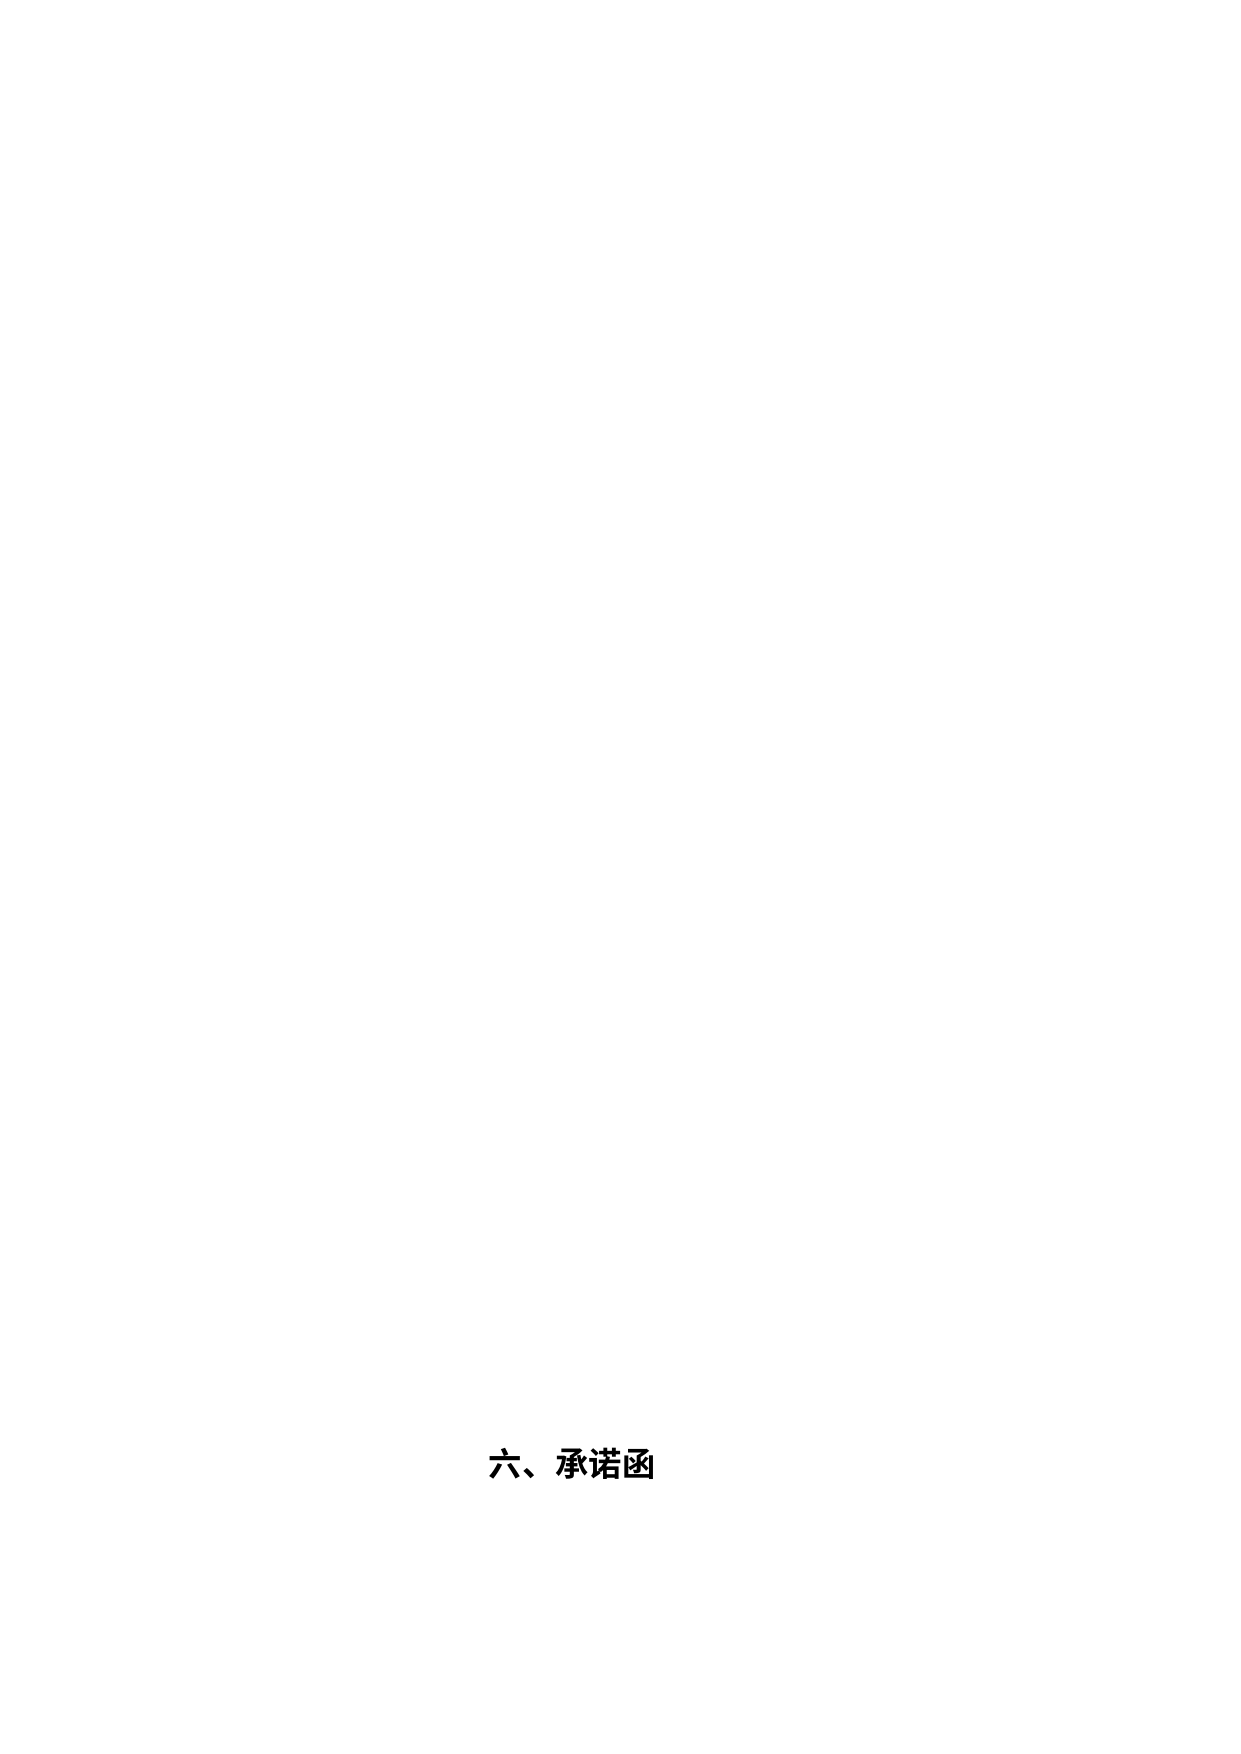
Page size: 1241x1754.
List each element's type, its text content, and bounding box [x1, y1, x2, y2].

text 六、承诺函 [187, 1429, 1053, 1494]
